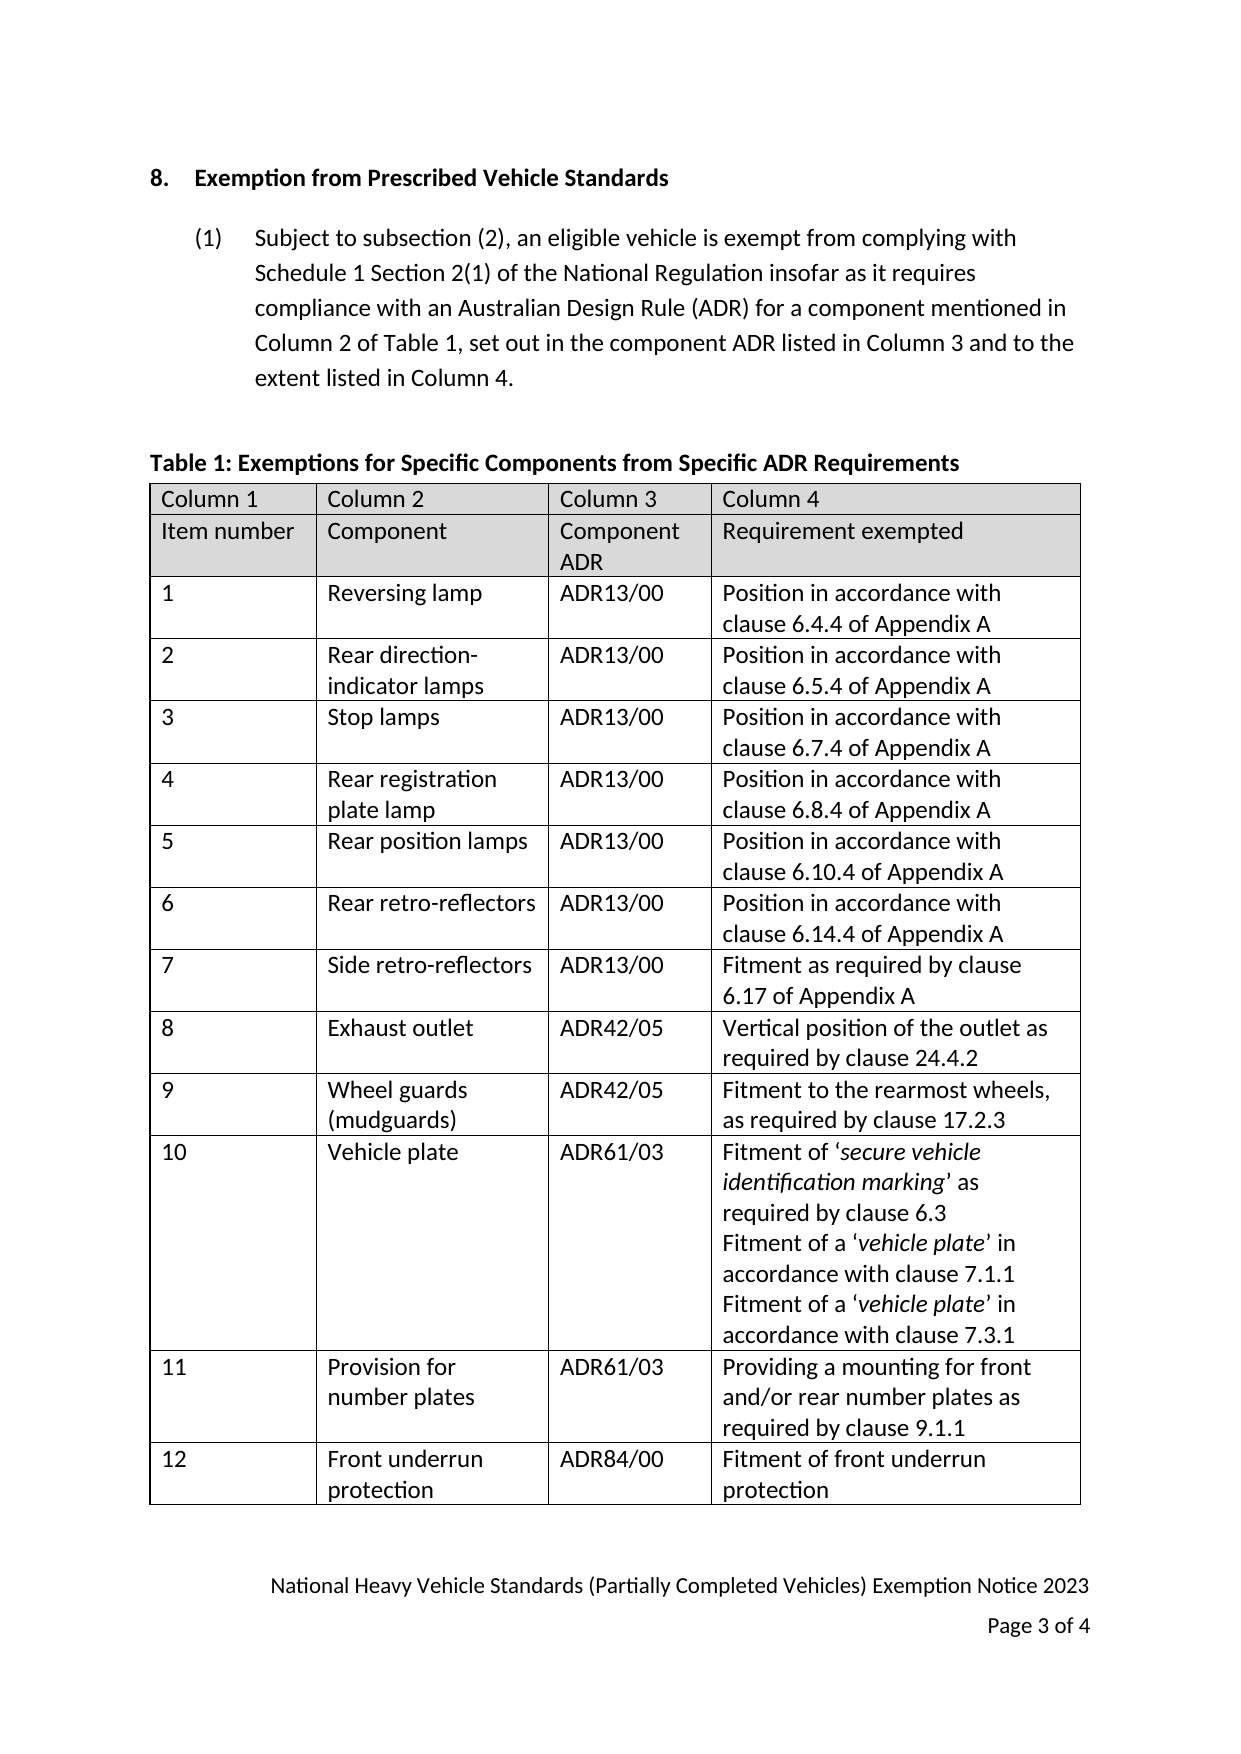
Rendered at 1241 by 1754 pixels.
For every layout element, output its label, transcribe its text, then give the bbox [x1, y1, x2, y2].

list Subject to subsection (2), an eligible vehicle is exempt from complying with Schedule 1 Section 2(1) of the National Regulation insofar as it requires compliance with an Australian Design Rule (ADR) for a component mentioned in Column 2 of Table 1, set out in the component ADR listed in Column 3 and to the extent listed in Column 4. [194, 222, 1090, 393]
table_cell Position in accordance with clause 6.14.4 of Appendix A [712, 888, 1080, 949]
table_cell 11 [151, 1351, 316, 1442]
table_cell Component [317, 515, 548, 576]
table_header Column 2 [317, 484, 548, 514]
table_header Column 3 [549, 484, 711, 514]
table_cell Position in accordance with clause 6.8.4 of Appendix A [712, 764, 1080, 824]
table_cell 1 [151, 577, 316, 638]
table_cell Exhaust outlet [317, 1012, 548, 1073]
table_cell ADR61/03 [549, 1351, 711, 1442]
table_cell Fitment of ‘secure vehicle identification marking’ as required by clause 6.3 Fitment of a ‘vehicle plate’ in accordance with clause 7.1.1 Fitment of a ‘vehicle plate’ in accordance with clause 7.3.1 [712, 1136, 1080, 1349]
table_cell 5 [151, 826, 316, 887]
table_cell Position in accordance with clause 6.4.4 of Appendix A [712, 577, 1080, 638]
table_cell 10 [151, 1136, 316, 1349]
table_cell ADR13/00 [549, 577, 711, 638]
table_cell 3 [151, 701, 316, 762]
table_cell ADR13/00 [549, 639, 711, 700]
table_cell ADR13/00 [549, 888, 711, 949]
table_cell Reversing lamp [317, 577, 548, 638]
table_cell Rear registration plate lamp [317, 764, 548, 824]
table_cell Item number [151, 515, 316, 576]
table_cell ADR42/05 [549, 1012, 711, 1073]
table_cell ADR61/03 [549, 1136, 711, 1349]
table_cell ADR84/00 [549, 1443, 711, 1504]
list Table 1: Exemptions for Specific Components from Specific ADR Requirements [150, 447, 1090, 478]
table_cell ADR13/00 [549, 950, 711, 1011]
table_cell 6 [151, 888, 316, 949]
table_cell Wheel guards (mudguards) [317, 1074, 548, 1135]
table_cell Rear retro-reflectors [317, 888, 548, 949]
table_cell 7 [151, 950, 316, 1011]
table_cell Position in accordance with clause 6.5.4 of Appendix A [712, 639, 1080, 700]
table_cell Stop lamps [317, 701, 548, 762]
table_cell Rear position lamps [317, 826, 548, 887]
table_cell Component ADR [549, 515, 711, 576]
table_cell Vertical position of the outlet as required by clause 24.4.2 [712, 1012, 1080, 1073]
table_cell Front underrun protection [317, 1443, 548, 1504]
table_cell 2 [151, 639, 316, 700]
table_cell Position in accordance with clause 6.10.4 of Appendix A [712, 826, 1080, 887]
table_cell ADR42/05 [549, 1074, 711, 1135]
table_cell ADR13/00 [549, 701, 711, 762]
text Exemption from Prescribed Vehicle Standards [150, 162, 1090, 193]
table_cell Side retro-reflectors [317, 950, 548, 1011]
table_cell 8 [151, 1012, 316, 1073]
table_cell Providing a mounting for front and/or rear number plates as required by clause 9.1.1 [712, 1351, 1080, 1442]
table_cell Rear direction-indicator lamps [317, 639, 548, 700]
table_cell Vehicle plate [317, 1136, 548, 1349]
table_cell 4 [151, 764, 316, 824]
table_header Column 4 [712, 484, 1080, 514]
table_cell Fitment of front underrun protection [712, 1443, 1080, 1504]
table_cell 9 [151, 1074, 316, 1135]
table_cell Fitment to the rearmost wheels, as required by clause 17.2.3 [712, 1074, 1080, 1135]
table_cell Provision for number plates [317, 1351, 548, 1442]
table_cell ADR13/00 [549, 764, 711, 824]
table_cell Fitment as required by clause 6.17 of Appendix A [712, 950, 1080, 1011]
table_cell 12 [151, 1443, 316, 1504]
table_cell Position in accordance with clause 6.7.4 of Appendix A [712, 701, 1080, 762]
table_cell ADR13/00 [549, 826, 711, 887]
table_cell Requirement exempted [712, 515, 1080, 576]
table_header Column 1 [151, 484, 316, 514]
